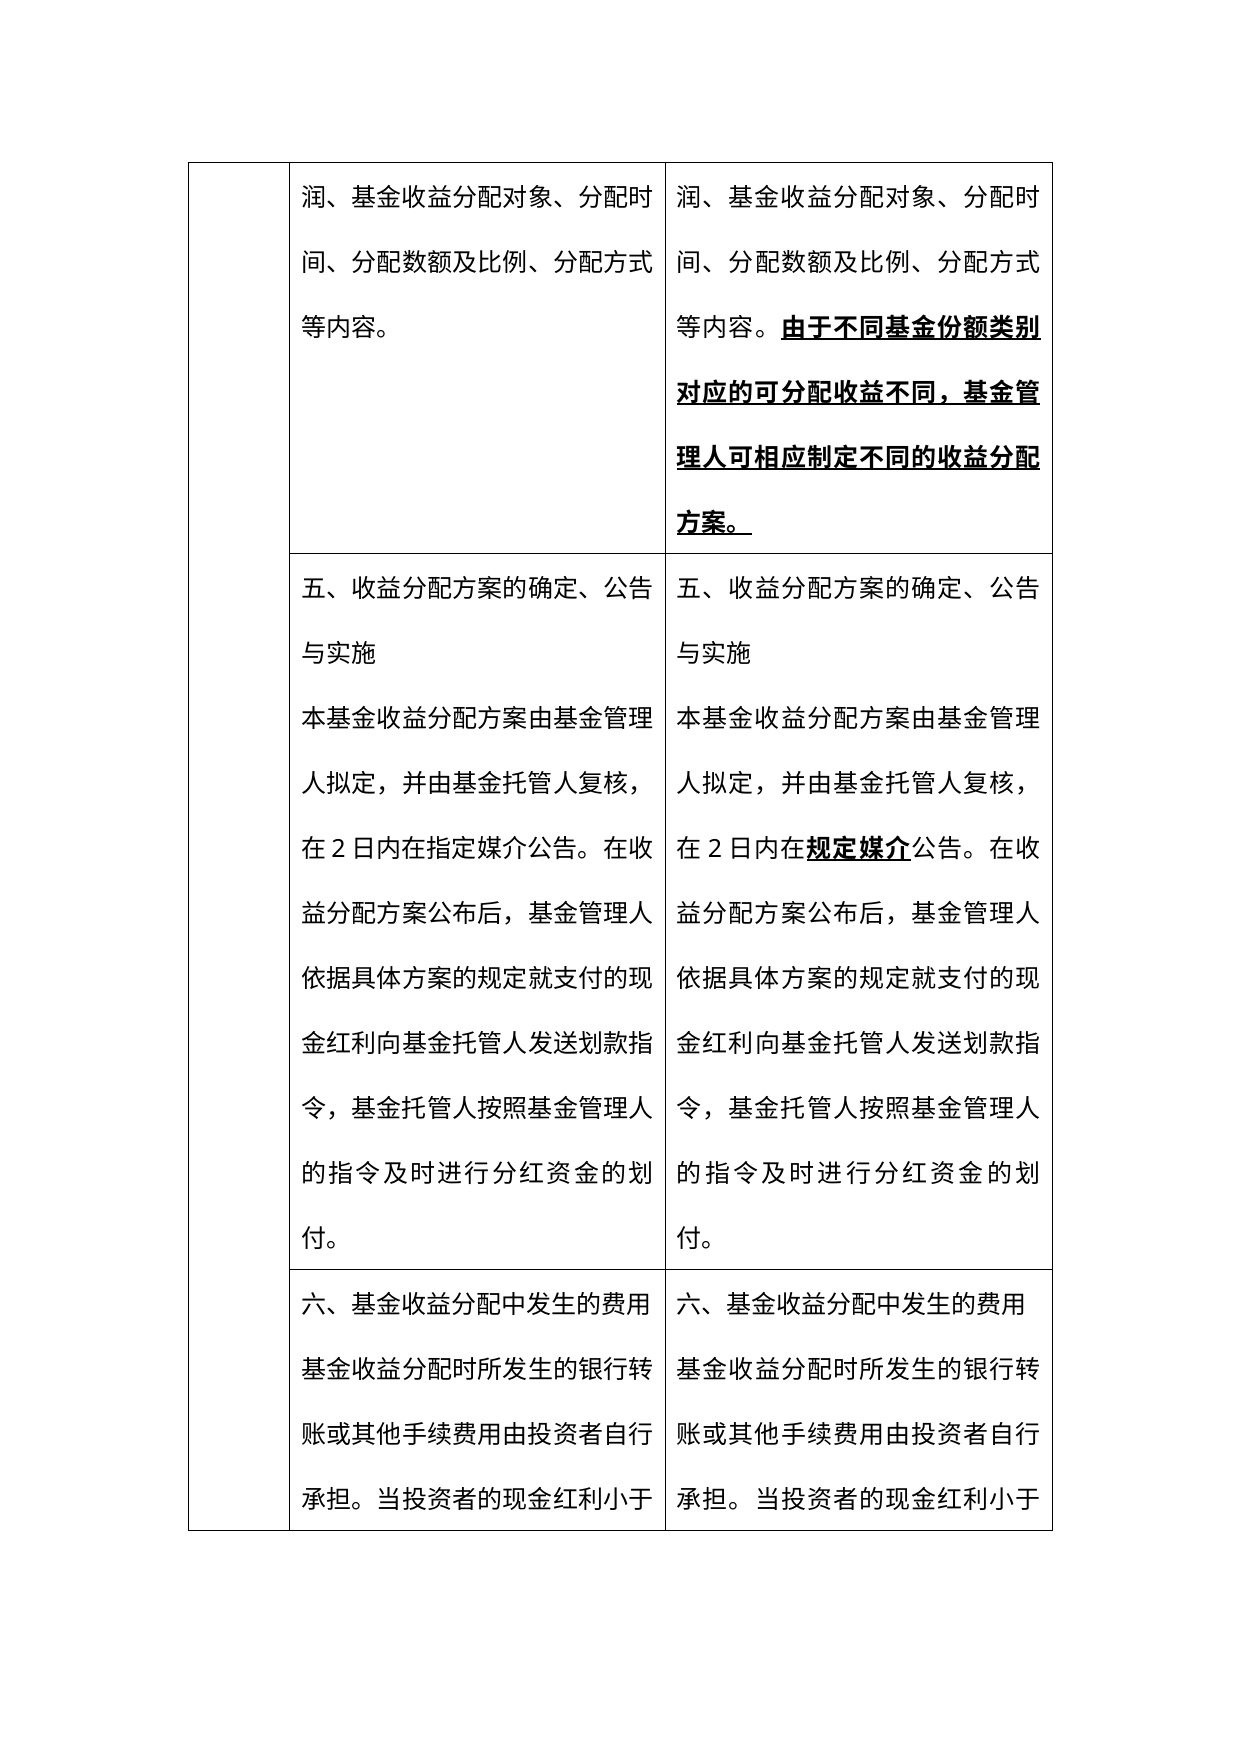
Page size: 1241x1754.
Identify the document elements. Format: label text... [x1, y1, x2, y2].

table_cell 五、收益分配方案的确定、公告与实施 本基金收益分配方案由基金管理人拟定，并由基金托管人复核，在2日内在指定媒介公告。在收益分配方案公布后，基金管理人依据具体方案的规定就支付的现金红利向基金托管人发送划款指令，基金托管人按照基金管理人的指令及时进行分红资金的划付。 [290, 554, 665, 1269]
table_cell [290, 1270, 665, 1530]
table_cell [666, 163, 1052, 553]
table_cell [666, 1270, 1052, 1530]
table_cell 五、收益分配方案的确定、公告与实施 本基金收益分配方案由基金管理人拟定，并由基金托管人复核，在2日内在规定媒介公告。在收益分配方案公布后，基金管理人依据具体方案的规定就支付的现金红利向基金托管人发送划款指令，基金托管人按照基金管理人的指令及时进行分红资金的划付。 [666, 554, 1052, 1269]
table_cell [290, 163, 665, 553]
